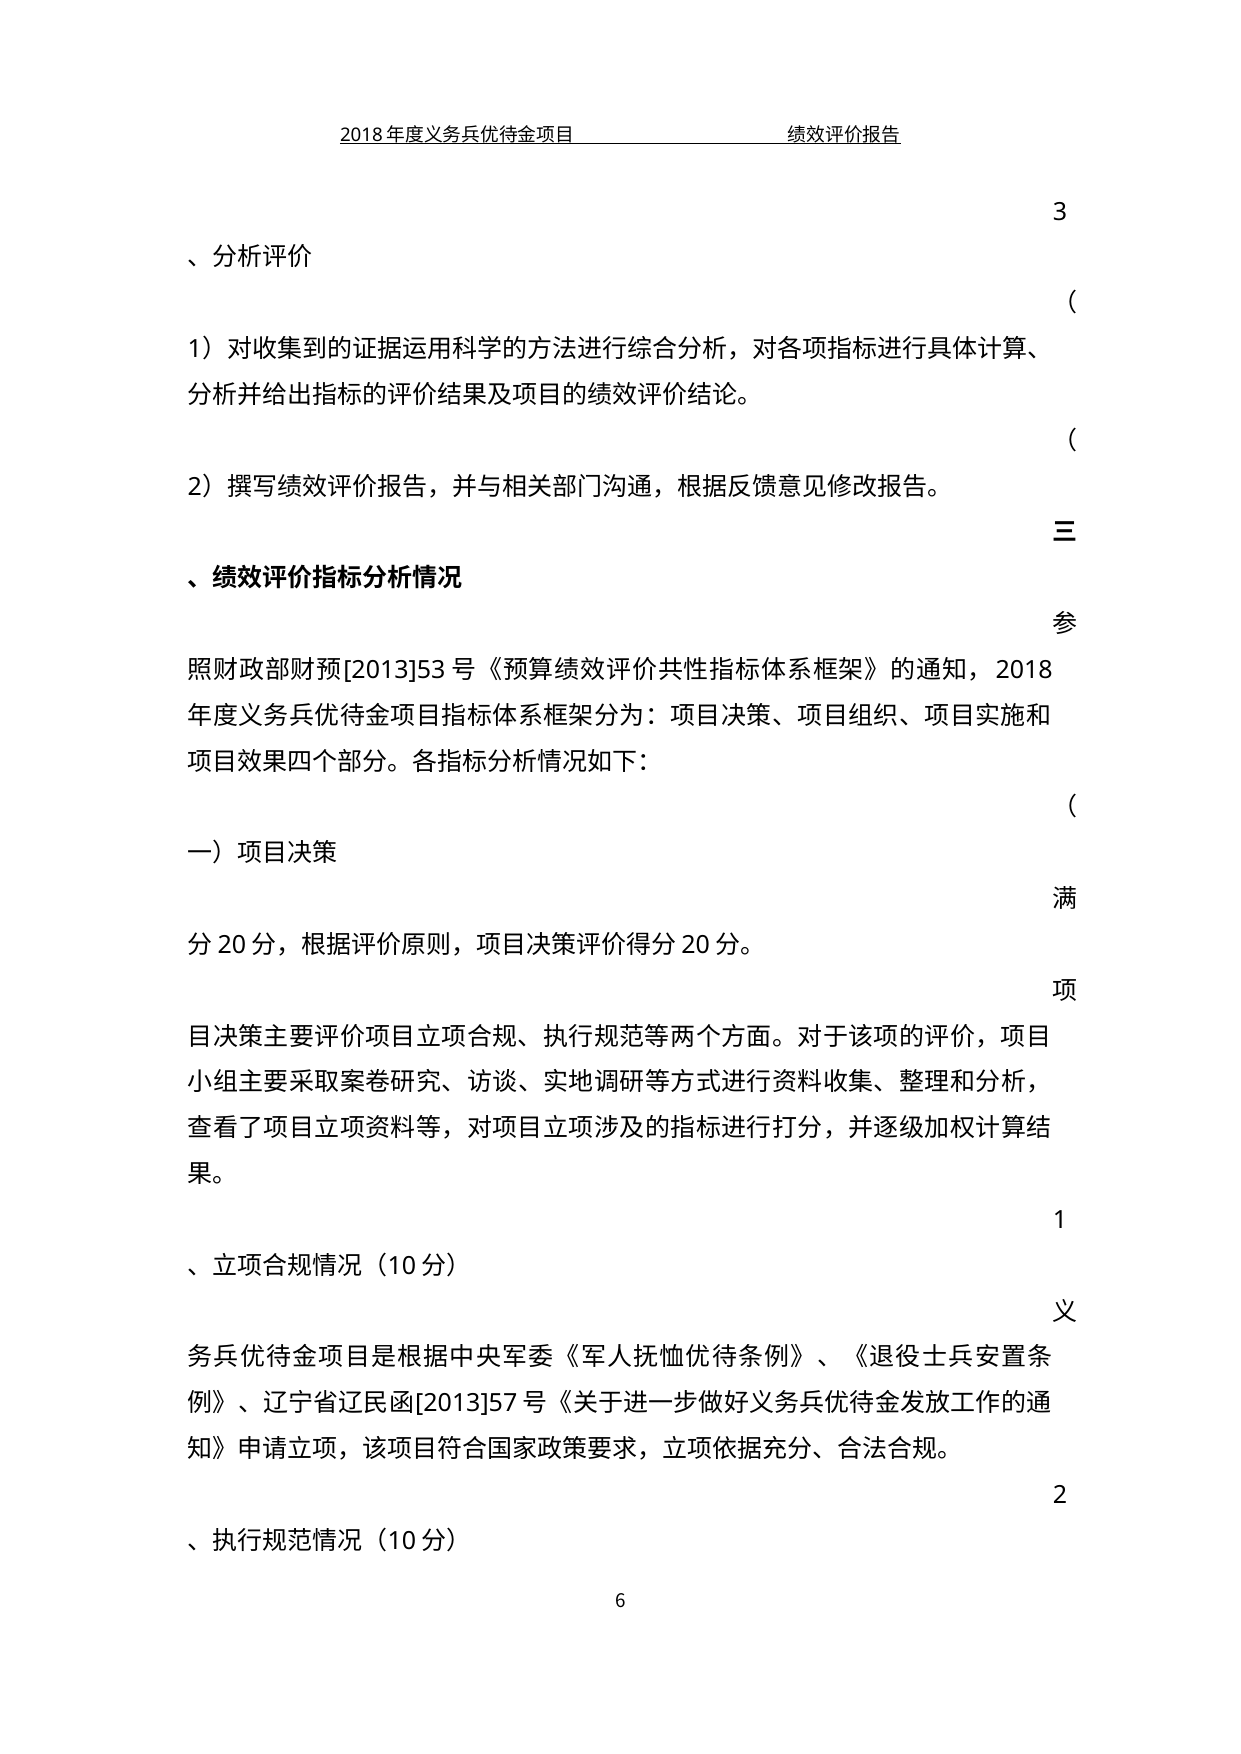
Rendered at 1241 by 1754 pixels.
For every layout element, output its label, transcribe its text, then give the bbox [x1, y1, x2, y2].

text 三、绩效评价指标分析情况 [187, 504, 1053, 596]
text （1）对收集到的证据运用科学的方法进行综合分析，对各项指标进行具体计算、分析并给出指标的评价结果及项目的绩效评价结论。 [187, 275, 1053, 412]
text （一）项目决策 [187, 779, 1053, 871]
text 1、立项合规情况（10分） [187, 1192, 1053, 1283]
text 项目决策主要评价项目立项合规、执行规范等两个方面。对于该项的评价，项目小组主要采取案卷研究、访谈、实地调研等方式进行资料收集、整理和分析，查看了项目立项资料等，对项目立项涉及的指标进行打分，并逐级加权计算结果。 [187, 962, 1053, 1192]
text （2）撰写绩效评价报告，并与相关部门沟通，根据反馈意见修改报告。 [187, 412, 1053, 504]
text 参照财政部财预[2013]53号《预算绩效评价共性指标体系框架》的通知，2018年度义务兵优待金项目指标体系框架分为：项目决策、项目组织、项目实施和项目效果四个部分。各指标分析情况如下： [187, 596, 1053, 779]
text 3、分析评价 [187, 183, 1053, 275]
text 满分20分，根据评价原则，项目决策评价得分20分。 [187, 871, 1053, 962]
text 义务兵优待金项目是根据中央军委《军人抚恤优待条例》、《退役士兵安置条例》、辽宁省辽民函[2013]57号《关于进一步做好义务兵优待金发放工作的通知》申请立项，该项目符合国家政策要求，立项依据充分、合法合规。 [187, 1283, 1053, 1467]
text 2、执行规范情况（10分） [187, 1467, 1053, 1558]
